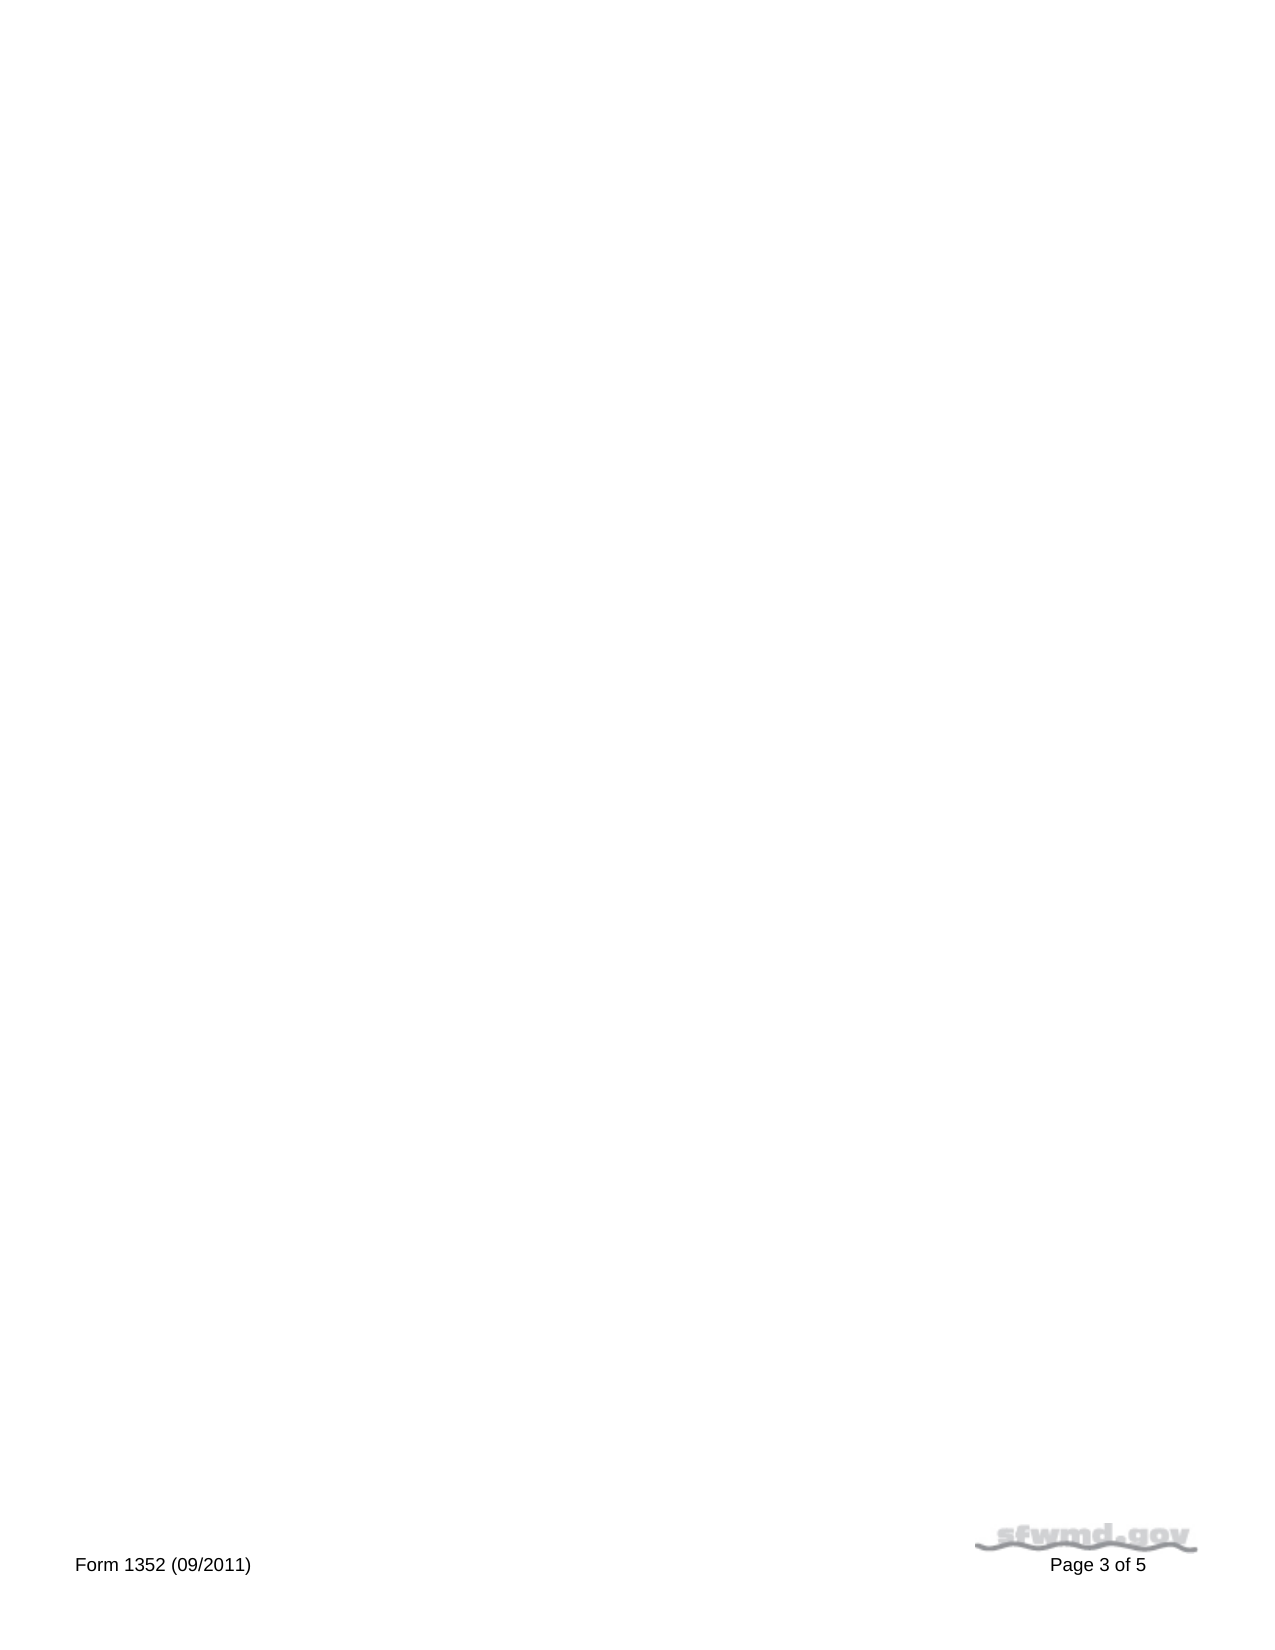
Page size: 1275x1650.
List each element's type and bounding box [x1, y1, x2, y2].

picture [975, 1523, 1199, 1554]
